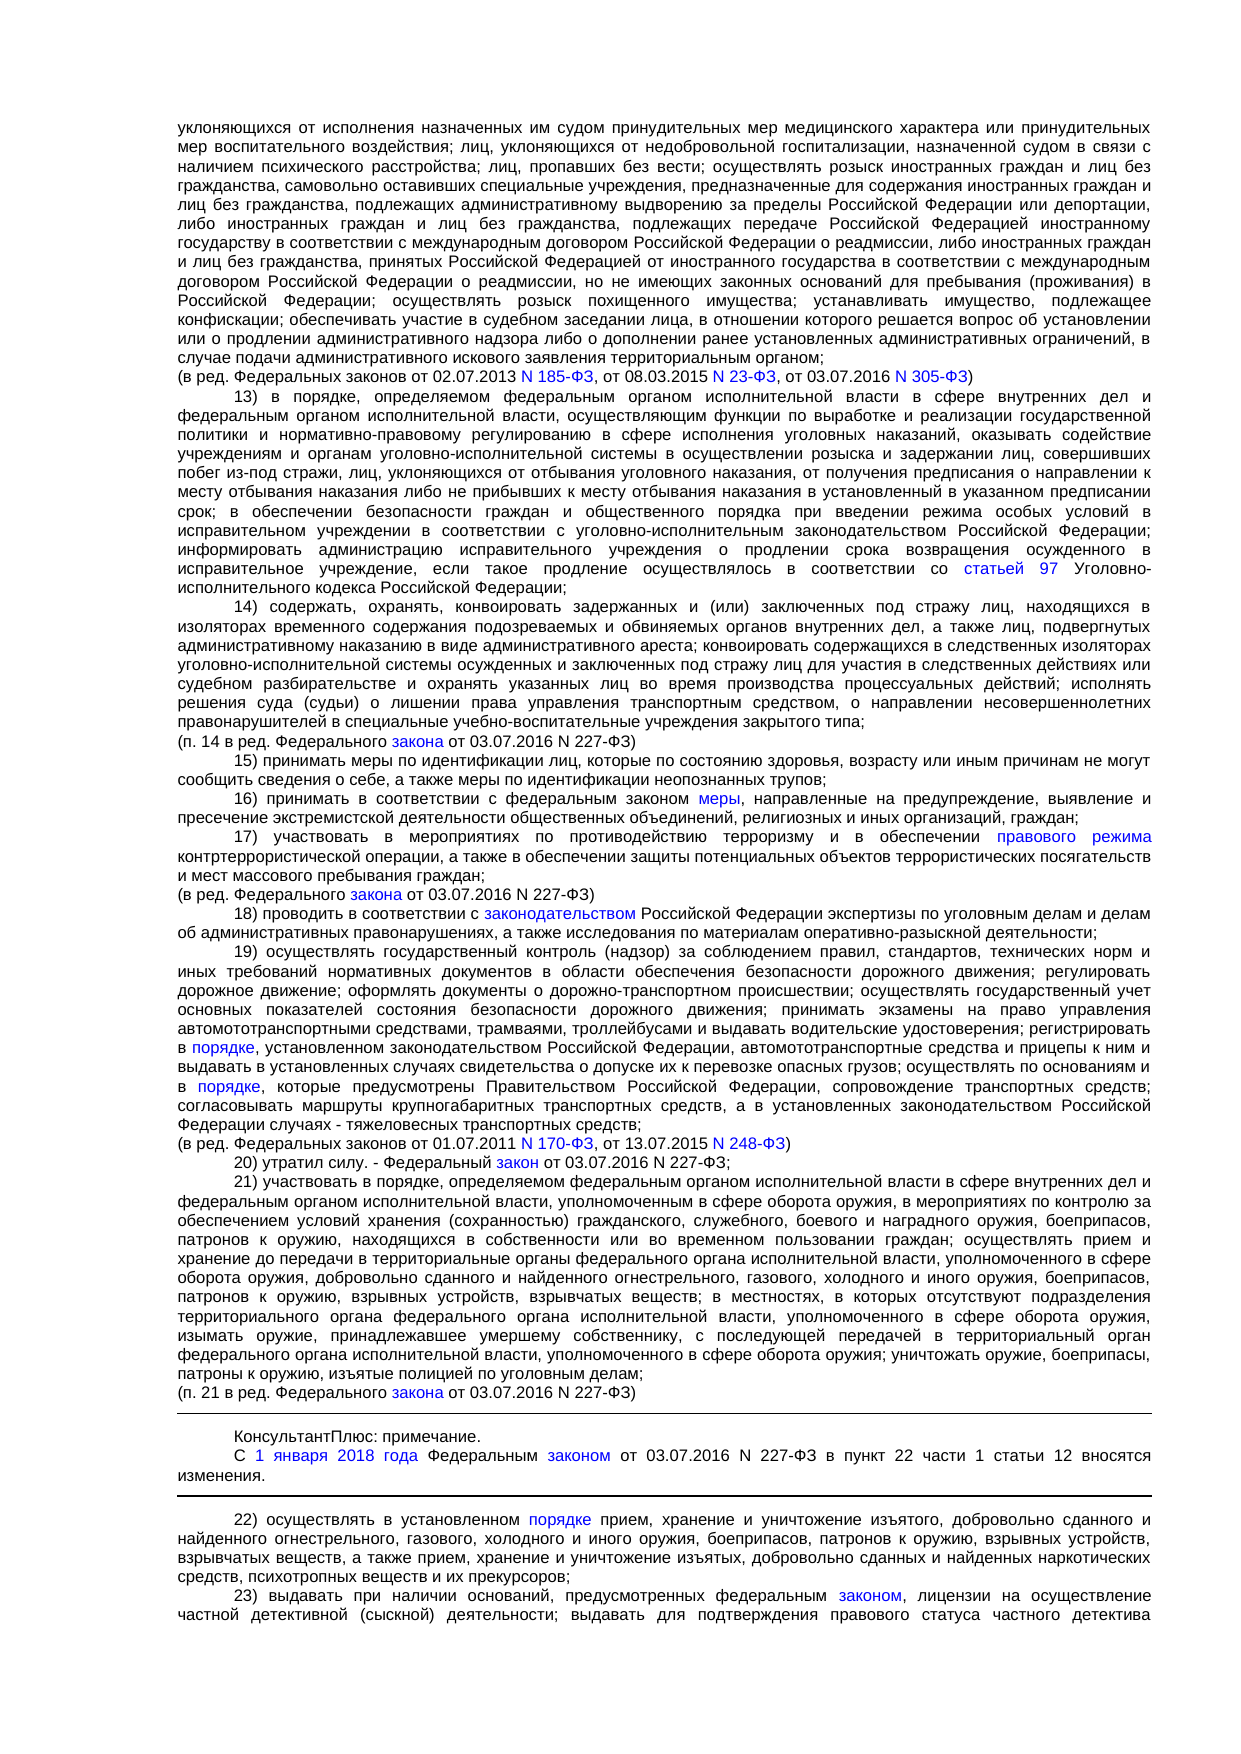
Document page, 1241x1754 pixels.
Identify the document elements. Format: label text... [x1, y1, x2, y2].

text 20) утратил силу. - Федеральный закон от 03.07.2016 N 227-ФЗ; [177, 1153, 1152, 1172]
text (п. 21 в ред. Федерального закона от 03.07.2016 N 227-ФЗ) [177, 1383, 1152, 1402]
text КонсультантПлюс: примечание. [177, 1427, 1152, 1446]
text 13) в порядке, определяемом федеральным органом исполнительной власти в сфере внутренних дел и федеральным органом исполнительной власти, осуществляющим функции по выработке и реализации государственной политики и нормативно-правовому регулированию в сфере исполнения уголовных наказаний, оказывать содействие учреждениям и органам уголовно-исполнительной системы в осуществлении розыска и задержании лиц, совершивших побег из-под стражи, лиц, уклоняющихся от отбывания уголовного наказания, от получения предписания о направлении к месту отбывания наказания либо не прибывших к месту отбывания наказания в установленный в указанном предписании срок; в обеспечении безопасности граждан и общественного порядка при введении режима особых условий в исправительном учреждении в соответствии с уголовно-исполнительным законодательством Российской Федерации; информировать администрацию исправительного учреждения о продлении срока возвращения осужденного в исправительное учреждение, если такое продление осуществлялось в соответствии со статьей 97 Уголовно-исполнительного кодекса Российской Федерации; [177, 386, 1152, 597]
text 21) участвовать в порядке, определяемом федеральным органом исполнительной власти в сфере внутренних дел и федеральным органом исполнительной власти, уполномоченным в сфере оборота оружия, в мероприятиях по контролю за обеспечением условий хранения (сохранностью) гражданского, служебного, боевого и наградного оружия, боеприпасов, патронов к оружию, находящихся в собственности или во временном пользовании граждан; осуществлять прием и хранение до передачи в территориальные органы федерального органа исполнительной власти, уполномоченного в сфере оборота оружия, добровольно сданного и найденного огнестрельного, газового, холодного и иного оружия, боеприпасов, патронов к оружию, взрывных устройств, взрывчатых веществ; в местностях, в которых отсутствуют подразделения территориального органа федерального органа исполнительной власти, уполномоченного в сфере оборота оружия, изымать оружие, принадлежавшее умершему собственнику, с последующей передачей в территориальный орган федерального органа исполнительной власти, уполномоченного в сфере оборота оружия; уничтожать оружие, боеприпасы, патроны к оружию, изъятые полицией по уголовным делам; [177, 1172, 1152, 1383]
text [177, 1586, 1152, 1624]
text (в ред. Федеральных законов от 01.07.2011 N 170-ФЗ, от 13.07.2015 N 248-ФЗ) [177, 1134, 1152, 1153]
text (в ред. Федеральных законов от 02.07.2013 N 185-ФЗ, от 08.03.2015 N 23-ФЗ, от 03.07.2016 N 305-ФЗ) [177, 367, 1152, 386]
text 15) принимать меры по идентификации лиц, которые по состоянию здоровья, возрасту или иным причинам не могут сообщить сведения о себе, а также меры по идентификации неопознанных трупов; [177, 751, 1152, 789]
text 16) принимать в соответствии с федеральным законом меры, направленные на предупреждение, выявление и пресечение экстремистской деятельности общественных объединений, религиозных и иных организаций, граждан; [177, 789, 1152, 827]
text 14) содержать, охранять, конвоировать задержанных и (или) заключенных под стражу лиц, находящихся в изоляторах временного содержания подозреваемых и обвиняемых органов внутренних дел, а также лиц, подвергнутых административному наказанию в виде административного ареста; конвоировать содержащихся в следственных изоляторах уголовно-исполнительной системы осужденных и заключенных под стражу лиц для участия в следственных действиях или судебном разбирательстве и охранять указанных лиц во время производства процессуальных действий; исполнять решения суда (судьи) о лишении права управления транспортным средством, о направлении несовершеннолетних правонарушителей в специальные учебно-воспитательные учреждения закрытого типа; [177, 597, 1152, 731]
text (п. 14 в ред. Федерального закона от 03.07.2016 N 227-ФЗ) [177, 731, 1152, 751]
text 22) осуществлять в установленном порядке прием, хранение и уничтожение изъятого, добровольно сданного и найденного огнестрельного, газового, холодного и иного оружия, боеприпасов, патронов к оружию, взрывных устройств, взрывчатых веществ, а также прием, хранение и уничтожение изъятых, добровольно сданных и найденных наркотических средств, психотропных веществ и их прекурсоров; [177, 1509, 1152, 1586]
text 18) проводить в соответствии с законодательством Российской Федерации экспертизы по уголовным делам и делам об административных правонарушениях, а также исследования по материалам оперативно-разыскной деятельности; [177, 904, 1152, 942]
text С 1 января 2018 года Федеральным законом от 03.07.2016 N 227-ФЗ в пункт 22 части 1 статьи 12 вносятся изменения. [177, 1446, 1152, 1484]
text (в ред. Федерального закона от 03.07.2016 N 227-ФЗ) [177, 885, 1152, 904]
text 19) осуществлять государственный контроль (надзор) за соблюдением правил, стандартов, технических норм и иных требований нормативных документов в области обеспечения безопасности дорожного движения; регулировать дорожное движение; оформлять документы о дорожно-транспортном происшествии; осуществлять государственный учет основных показателей состояния безопасности дорожного движения; принимать экзамены на право управления автомототранспортными средствами, трамваями, троллейбусами и выдавать водительские удостоверения; регистрировать в порядке, установленном законодательством Российской Федерации, автомототранспортные средства и прицепы к ним и выдавать в установленных случаях свидетельства о допуске их к перевозке опасных грузов; осуществлять по основаниям и в порядке, которые предусмотрены Правительством Российской Федерации, сопровождение транспортных средств; согласовывать маршруты крупногабаритных транспортных средств, а в установленных законодательством Российской Федерации случаях - тяжеловесных транспортных средств; [177, 942, 1152, 1134]
text 17) участвовать в мероприятиях по противодействию терроризму и в обеспечении правового режима контртеррористической операции, а также в обеспечении защиты потенциальных объектов террористических посягательств и мест массового пребывания граждан; [177, 827, 1152, 885]
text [177, 118, 1152, 367]
